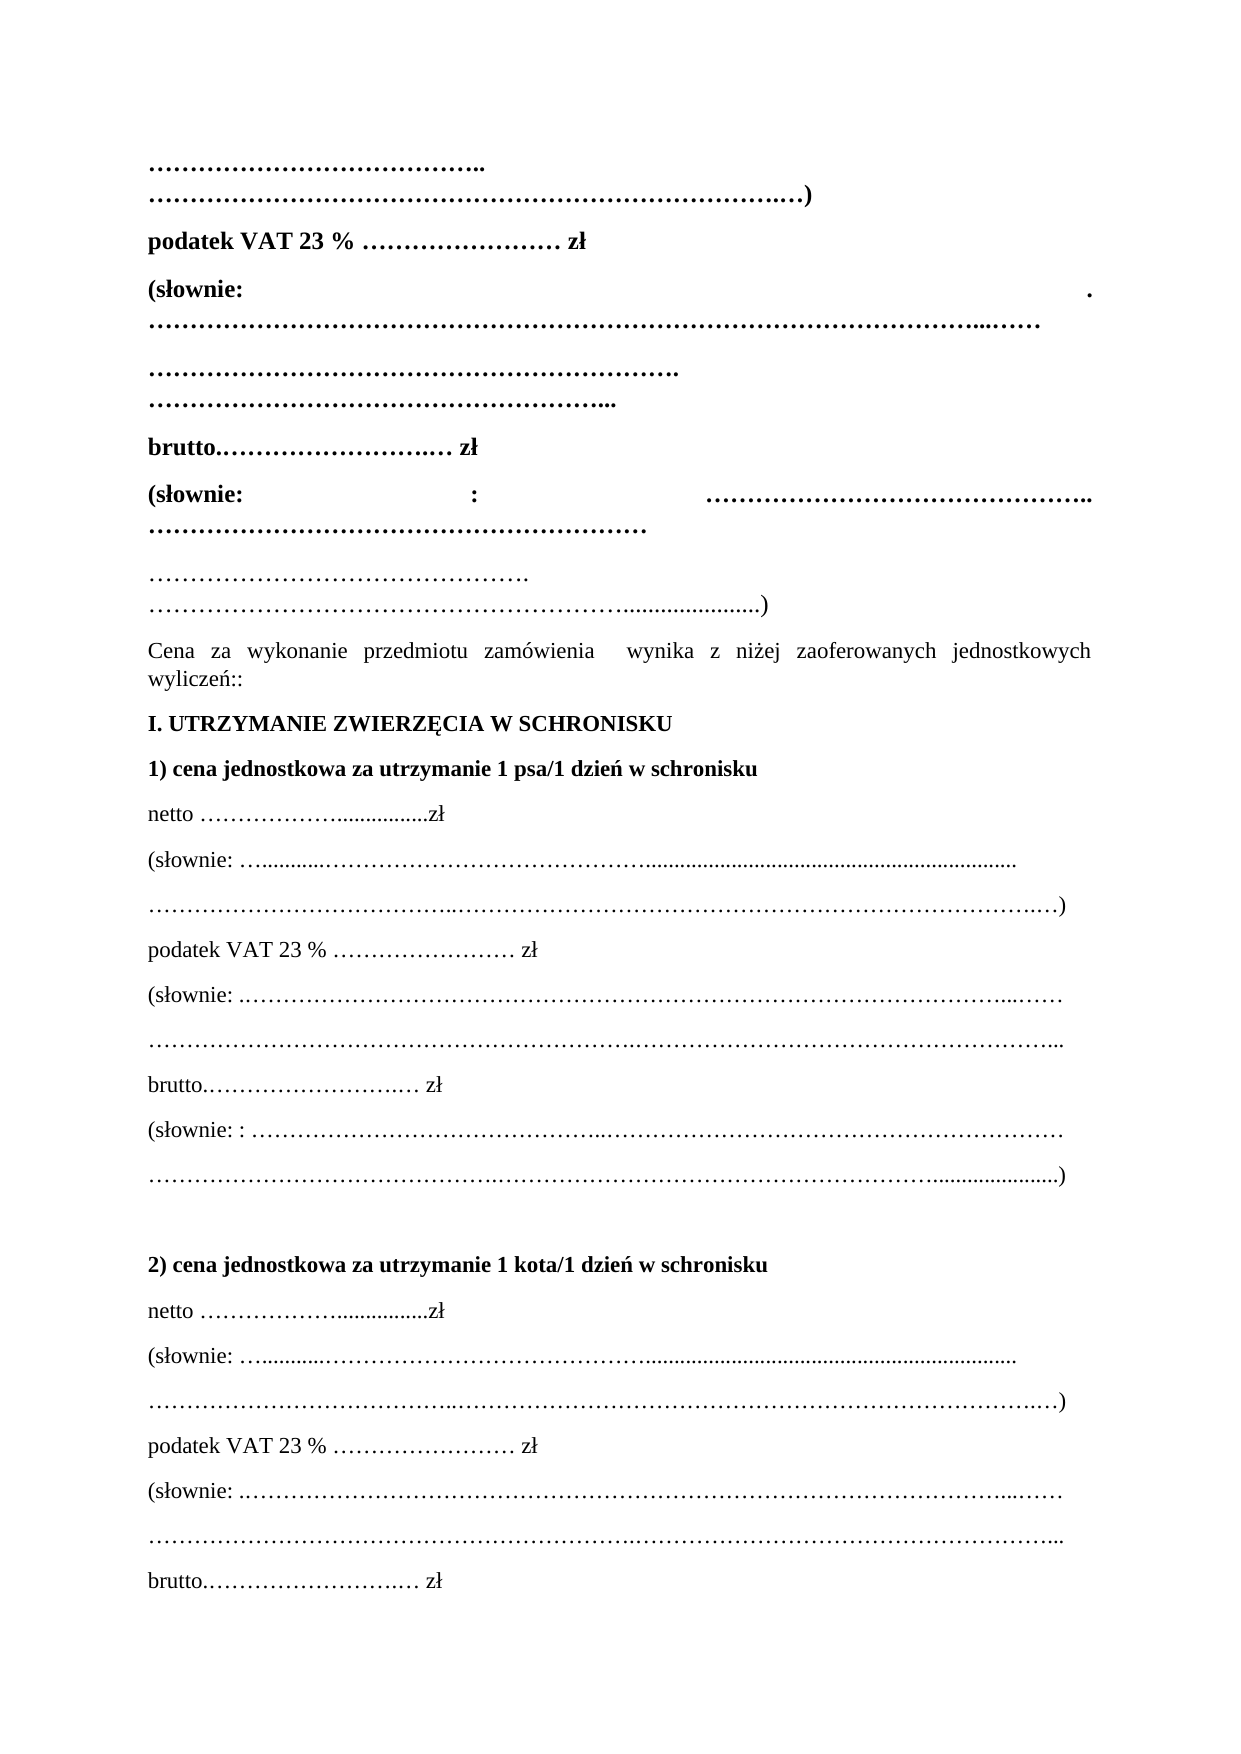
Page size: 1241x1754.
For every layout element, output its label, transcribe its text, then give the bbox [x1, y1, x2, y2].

text netto ………………................zł [148, 801, 1093, 827]
text podatek VAT 23 % …………………… zł [148, 226, 1093, 255]
text ……………………………………………………….………………………………………………... [148, 1522, 1093, 1548]
text …………………………………..………………………………………………………………….…) [148, 1387, 1093, 1413]
text ……………………………………….…………………………………………………......................) [148, 1161, 1093, 1188]
text (słownie: : ………………………………………..…………………………………………………… [148, 1116, 1093, 1143]
text 1) cena jednostkowa za utrzymanie 1 psa/1 dzień w schronisku [148, 755, 1093, 782]
text ……………………………………….…………………………………………………......................) [148, 558, 1093, 618]
text (słownie: …...........……………………………………................................................................. [148, 846, 1093, 872]
text podatek VAT 23 % …………………… zł [148, 1432, 1093, 1458]
text (słownie: …...........……………………………………................................................................. [148, 1342, 1093, 1368]
text I. UTRZYMANIE ZWIERZĘCIA W SCHRONISKU [148, 710, 1093, 737]
text 2) cena jednostkowa za utrzymanie 1 kota/1 dzień w schronisku [148, 1252, 1093, 1278]
text netto ………………................zł [148, 1297, 1093, 1323]
text (słownie: .………………………………………………………………………………………...…… [148, 1477, 1093, 1503]
text brutto.…………………….… zł [148, 432, 1093, 460]
text ……………………………………………………….………………………………………………... [148, 353, 1093, 413]
text ……………………………………………………….………………………………………………... [148, 1026, 1093, 1052]
text (słownie: .………………………………………………………………………………………...…… [148, 274, 1093, 334]
text brutto.…………………….… zł [148, 1567, 1093, 1594]
text (słownie: : ………………………………………..…………………………………………………… [148, 479, 1093, 539]
text (słownie: .………………………………………………………………………………………...…… [148, 981, 1093, 1007]
text Cena za wykonanie przedmiotu zamówienia wynika z niżej zaoferowanych jednostkowych wyliczeń:: [148, 637, 1093, 692]
text …………………………………..………………………………………………………………….…) [148, 891, 1093, 917]
text podatek VAT 23 % …………………… zł [148, 936, 1093, 962]
text …………………………………..………………………………………………………………….…) [148, 148, 1093, 207]
text brutto.…………………….… zł [148, 1071, 1093, 1097]
